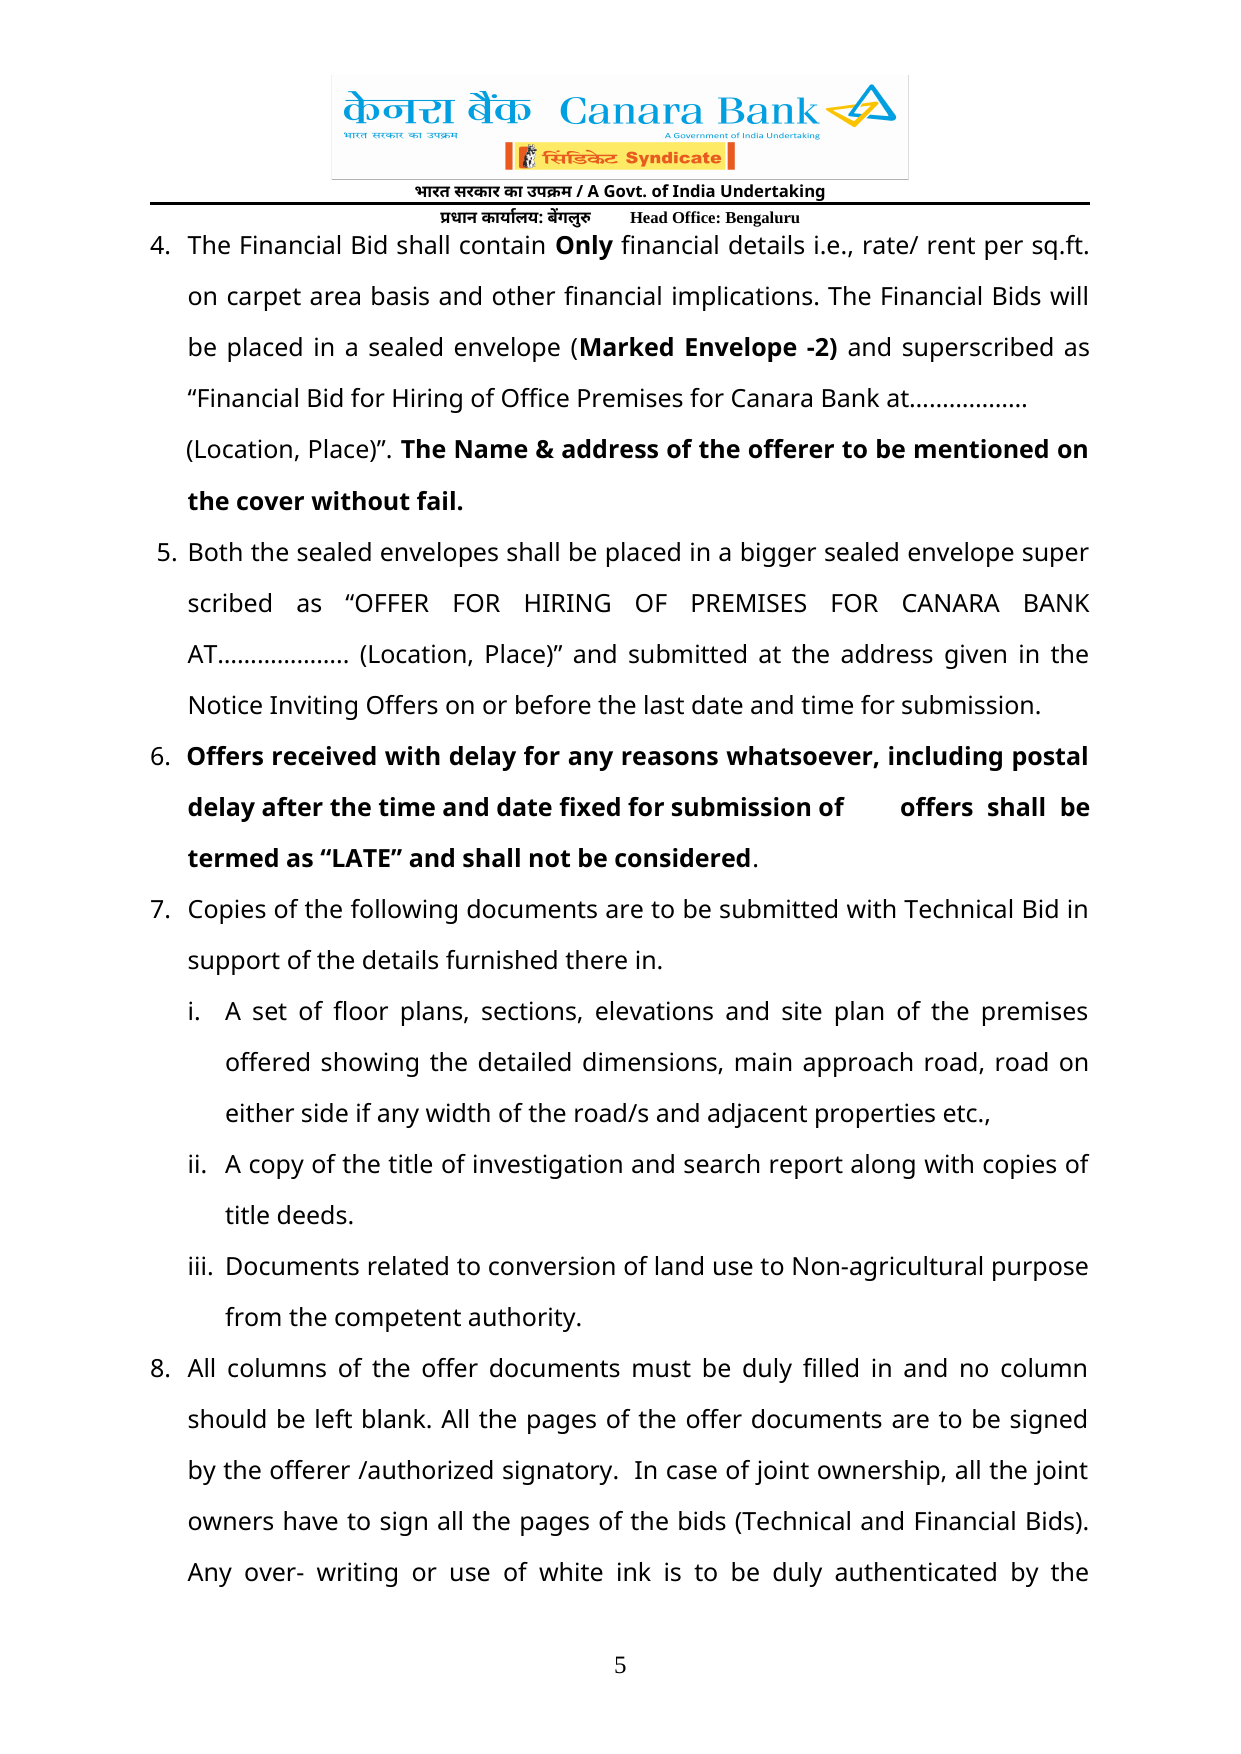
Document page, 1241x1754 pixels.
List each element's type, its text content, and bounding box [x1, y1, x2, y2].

text 4. The Financial Bid shall contain Only financial details i.e., rate/ rent per sq.ft. on carpet area basis and other financial implications. The Financial Bids will be placed in a sealed envelope (Marked Envelope -2) and superscribed as “Financial Bid for Hiring of Office Premises for Canara Bank at……………… [150, 228, 1090, 415]
picture [331, 75, 909, 180]
text (Location, Place)”. The Name & address of the offerer to be mentioned on the cover without fail. [150, 432, 1090, 517]
text ii. A copy of the title of investigation and search report along with copies of title deeds. [150, 1147, 1090, 1232]
text i. A set of floor plans, sections, elevations and site plan of the premises offered showing the detailed dimensions, main approach road, road on either side if any width of the road/s and adjacent properties etc., [150, 993, 1090, 1130]
text 7. Copies of the following documents are to be submitted with Technical Bid in support of the details furnished there in. [150, 891, 1090, 977]
text 5. Both the sealed envelopes shall be placed in a bigger sealed envelope super scribed as “OFFER FOR HIRING OF PREMISES FOR CANARA BANK AT……………….. (Location, Place)” and submitted at the address given in the Notice Inviting Offers on or before the last date and time for submission. [150, 534, 1090, 721]
text 6. Offers received with delay for any reasons whatsoever, including postal delay after the time and date fixed for submission of offers shall be termed as “LATE” and shall not be considered. [150, 738, 1090, 874]
text iii. Documents related to conversion of land use to Non-agricultural purpose from the competent authority. [150, 1249, 1090, 1334]
